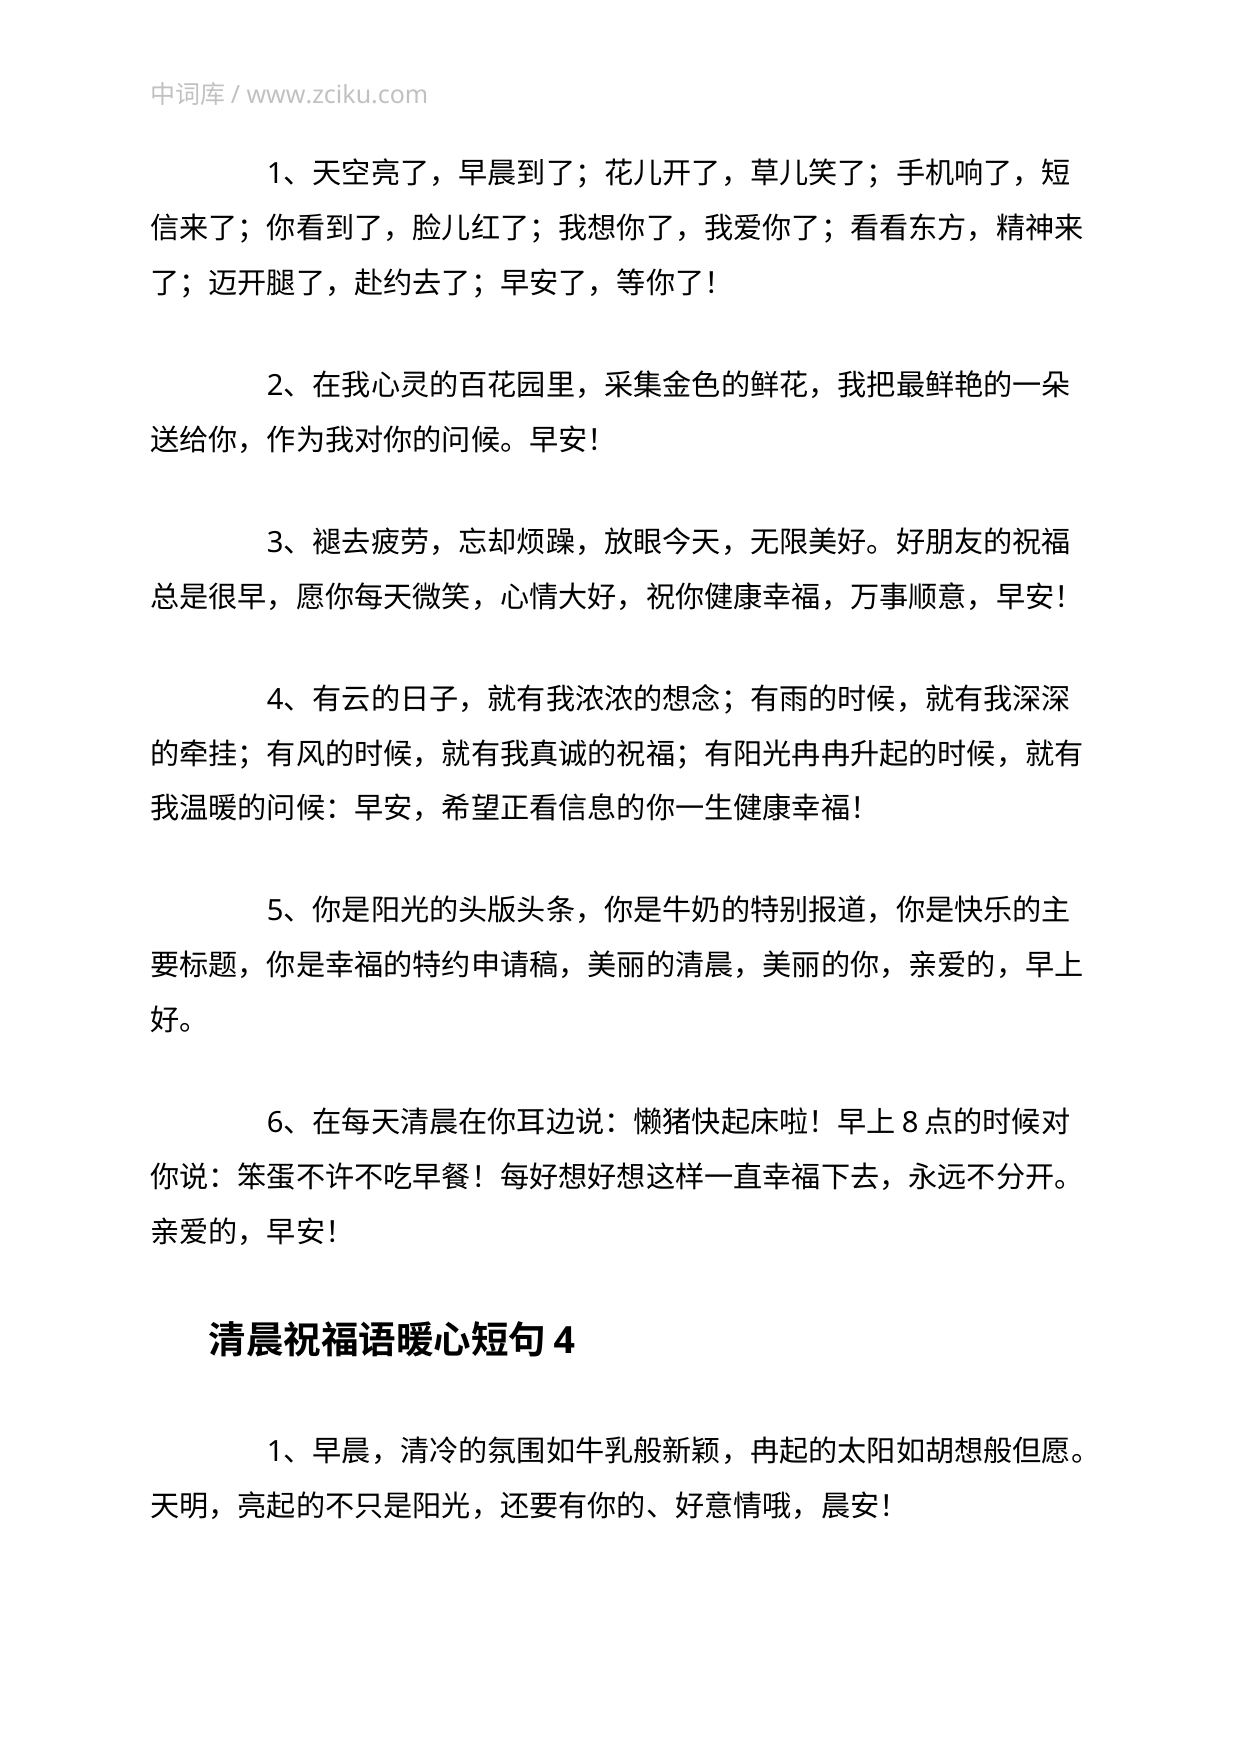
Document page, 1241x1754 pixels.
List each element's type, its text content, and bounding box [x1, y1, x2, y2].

text 1、早晨，清冷的氛围如牛乳般新颖，冉起的太阳如胡想般但愿。天明，亮起的不只是阳光，还要有你的、好意情哦，晨安！ [150, 1428, 1090, 1525]
text 清晨祝福语暖心短句4 [150, 1310, 1090, 1365]
text 6、在每天清晨在你耳边说：懒猪快起床啦！早上8点的时候对你说：笨蛋不许不吃早餐！每好想好想这样一直幸福下去，永远不分开。亲爱的，早安！ [150, 1098, 1090, 1251]
text 2、在我心灵的百花园里，采集金色的鲜花，我把最鲜艳的一朵送给你，作为我对你的问候。早安！ [150, 362, 1090, 459]
text 4、有云的日子，就有我浓浓的想念；有雨的时候，就有我深深的牵挂；有风的时候，就有我真诚的祝福；有阳光冉冉升起的时候，就有我温暖的问候：早安，希望正看信息的你一生健康幸福！ [150, 675, 1090, 827]
text 5、你是阳光的头版头条，你是牛奶的特别报道，你是快乐的主要标题，你是幸福的特约申请稿，美丽的清晨，美丽的你，亲爱的，早上好。 [150, 887, 1090, 1039]
text 1、天空亮了，早晨到了；花儿开了，草儿笑了；手机响了，短信来了；你看到了，脸儿红了；我想你了，我爱你了；看看东方，精神来了；迈开腿了，赴约去了；早安了，等你了！ [150, 150, 1090, 302]
text 3、褪去疲劳，忘却烦躁，放眼今天，无限美好。好朋友的祝福总是很早，愿你每天微笑，心情大好，祝你健康幸福，万事顺意，早安！ [150, 518, 1090, 616]
